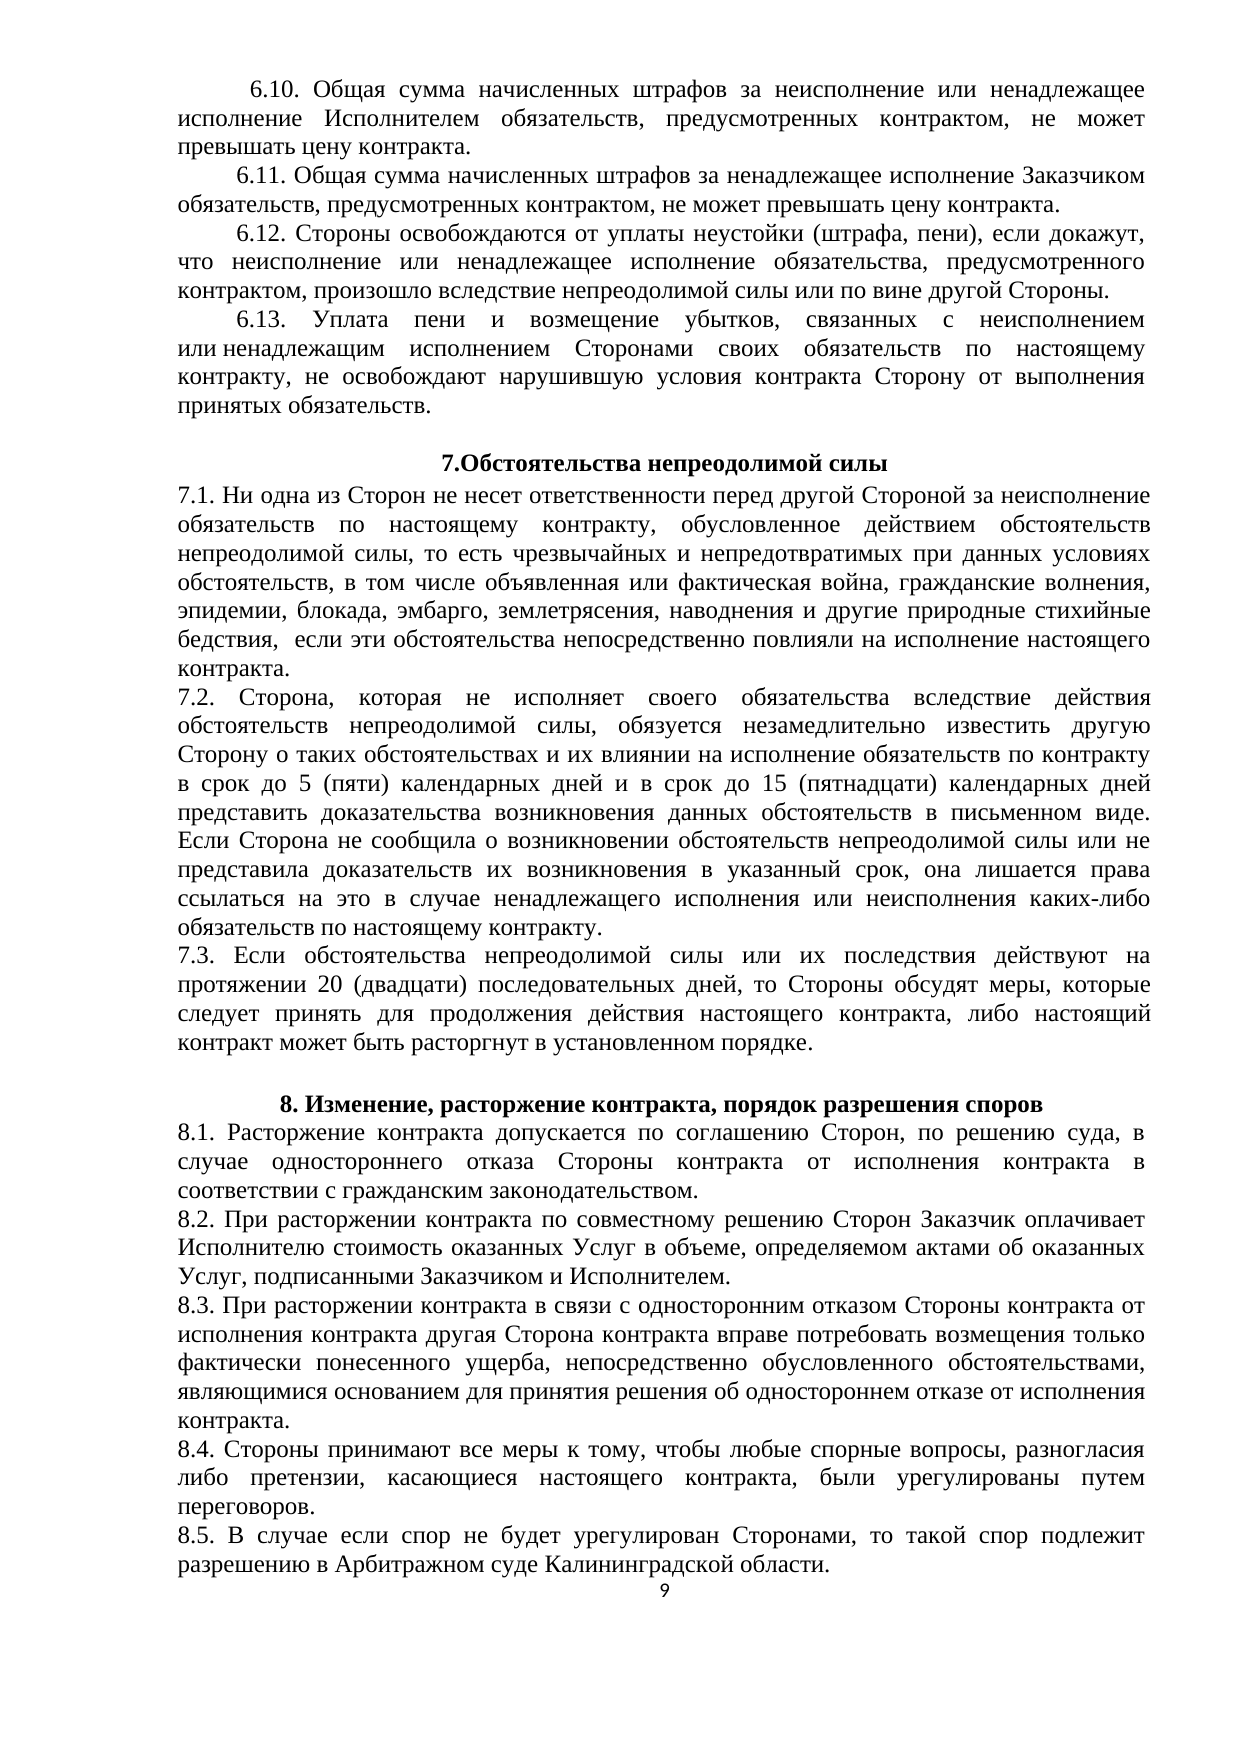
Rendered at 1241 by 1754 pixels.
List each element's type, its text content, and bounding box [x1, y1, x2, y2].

text 6.13. Уплата пени и возмещение убытков, связанных с неисполнением или ненадлежащим исполнением Сторонами своих обязательств по настоящему контракту, не освобождают нарушившую условия контракта Сторону от выполнения принятых обязательств. [177, 304, 1146, 419]
text 6.11. Общая сумма начисленных штрафов за ненадлежащее исполнение Заказчиком обязательств, предусмотренных контрактом, не может превышать цену контракта. [177, 160, 1146, 218]
text 7.Обстоятельства непреодолимой силы [177, 448, 1152, 476]
text 8.2. При расторжении контракта по совместному решению Сторон Заказчик оплачивает Исполнителю стоимость оказанных Услуг в объеме, определяемом актами об оказанных Услуг, подписанными Заказчиком и Исполнителем. [177, 1204, 1146, 1290]
text 8.5. В случае если спор не будет урегулирован Сторонами, то такой спор подлежит разрешению в Арбитражном суде Калининградской области. [177, 1520, 1146, 1577]
text 6.10. Общая сумма начисленных штрафов за неисполнение или ненадлежащее исполнение Исполнителем обязательств, предусмотренных контрактом, не может превышать цену контракта. [177, 74, 1146, 160]
text 8.3. При расторжении контракта в связи с односторонним отказом Стороны контракта от исполнения контракта другая Сторона контракта вправе потребовать возмещения только фактически понесенного ущерба, непосредственно обусловленного обстоятельствами, являющимися основанием для принятия решения об одностороннем отказе от исполнения контракта. [177, 1290, 1146, 1434]
text 8.1. Расторжение контракта допускается по соглашению Сторон, по решению суда, в случае одностороннего отказа Стороны контракта от исполнения контракта в соответствии с гражданским законодательством. [177, 1117, 1146, 1204]
text 6.12. Стороны освобождаются от уплаты неустойки (штрафа, пени), если докажут, что неисполнение или ненадлежащее исполнение обязательства, предусмотренного контрактом, произошло вследствие непреодолимой силы или по вине другой Стороны. [177, 218, 1146, 304]
text 7.1. Ни одна из Сторон не несет ответственности перед другой Стороной за неисполнение обязательств по настоящему контракту, обусловленное действием обстоятельств непреодолимой силы, то есть чрезвычайных и непредотвратимых при данных условиях обстоятельств, в том числе объявленная или фактическая война, гражданские волнения, эпидемии, блокада, эмбарго, землетрясения, наводнения и другие природные стихийные бедствия, если эти обстоятельства непосредственно повлияли на исполнение настоящего контракта. [177, 481, 1152, 682]
text 8.4. Стороны принимают все меры к тому, чтобы любые спорные вопросы, разногласия либо претензии, касающиеся настоящего контракта, были урегулированы путем переговоров. [177, 1434, 1146, 1520]
text 7.2. Сторона, которая не исполняет своего обязательства вследствие действия обстоятельств непреодолимой силы, обязуется незамедлительно известить другую Сторону о таких обстоятельствах и их влиянии на исполнение обязательств по контракту в срок до 5 (пяти) календарных дней и в срок до 15 (пятнадцати) календарных дней представить доказательства возникновения данных обстоятельств в письменном виде. Если Сторона не сообщила о возникновении обстоятельств непреодолимой силы или не представила доказательств их возникновения в указанный срок, она лишается права ссылаться на это в случае ненадлежащего исполнения или неисполнения каких-либо обязательств по настоящему контракту. [177, 682, 1152, 941]
text 8. Изменение, расторжение контракта, порядок разрешения споров [177, 1089, 1146, 1117]
text 7.3. Если обстоятельства непреодолимой силы или их последствия действуют на протяжении 20 (двадцати) последовательных дней, то Стороны обсудят меры, которые следует принять для продолжения действия настоящего контракта, либо настоящий контракт может быть расторгнут в установленном порядке. [177, 941, 1152, 1056]
